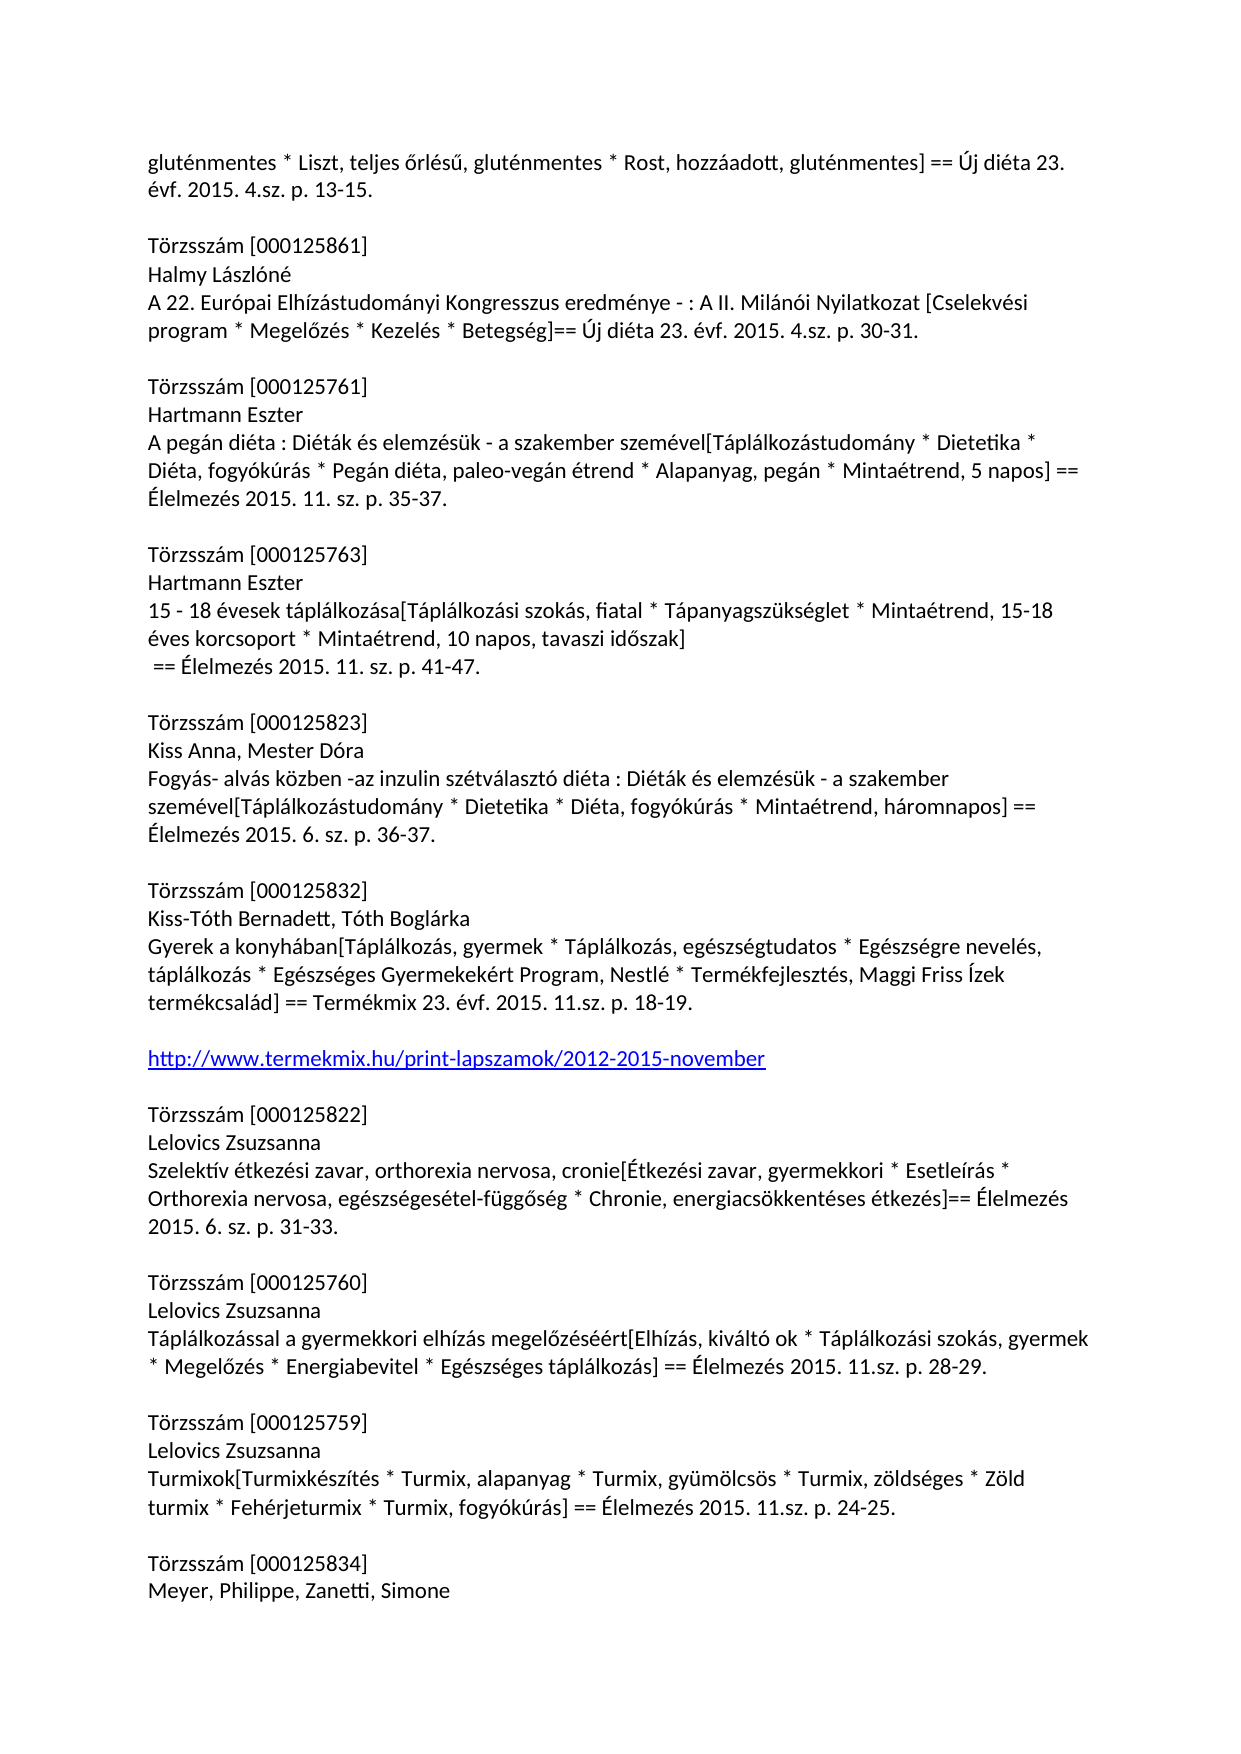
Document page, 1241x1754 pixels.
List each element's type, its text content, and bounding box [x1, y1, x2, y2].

text Gyerek a konyhában[Táplálkozás, gyermek * Táplálkozás, egészségtudatos * Egészségre nevelés, táplálkozás * Egészséges Gyermekekért Program, Nestlé * Termékfejlesztés, Maggi Friss Ízek termékcsalád] == Termékmix 23. évf. 2015. 11.sz. p. 18-19. [148, 932, 1093, 1016]
text Lelovics Zsuzsanna [148, 1437, 1093, 1464]
text Kiss Anna, Mester Dóra [148, 736, 1093, 764]
text Meyer, Philippe, Zanetti, Simone [148, 1577, 1093, 1605]
text Törzsszám [000125761] [148, 372, 1093, 400]
text Törzsszám [000125759] [148, 1408, 1093, 1437]
text Lelovics Zsuzsanna [148, 1296, 1093, 1324]
text Táplálkozással a gyermekkori elhízás megelőzéséért[Elhízás, kiváltó ok * Táplálkozási szokás, gyermek * Megelőzés * Energiabevitel * Egészséges táplálkozás] == Élelmezés 2015. 11.sz. p. 28-29. [148, 1324, 1093, 1381]
text A pegán diéta : Diéták és elemzésük - a szakember szemével[Táplálkozástudomány * Dietetika * Diéta, fogyókúrás * Pegán diéta, paleo-vegán étrend * Alapanyag, pegán * Mintaétrend, 5 napos] == Élelmezés 2015. 11. sz. p. 35-37. [148, 428, 1093, 512]
text Hartmann Eszter [148, 400, 1093, 428]
text Szelektív étkezési zavar, orthorexia nervosa, cronie[Étkezési zavar, gyermekkori * Esetleírás * Orthorexia nervosa, egészségesétel-függőség * Chronie, energiacsökkentéses étkezés]== Élelmezés 2015. 6. sz. p. 31-33. [148, 1156, 1093, 1240]
text Kiss-Tóth Bernadett, Tóth Boglárka [148, 904, 1093, 932]
text Törzsszám [000125823] [148, 708, 1093, 736]
text Hartmann Eszter [148, 568, 1093, 596]
text Törzsszám [000125832] [148, 876, 1093, 904]
text Törzsszám [000125763] [148, 540, 1093, 568]
text Törzsszám [000125861] [148, 232, 1093, 260]
text == Élelmezés 2015. 11. sz. p. 41-47. [148, 652, 1093, 680]
text http://www.termekmix.hu/print-lapszamok/2012-2015-november [148, 1044, 1093, 1072]
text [148, 148, 1093, 204]
text Törzsszám [000125822] [148, 1100, 1093, 1128]
text A 22. Európai Elhízástudományi Kongresszus eredménye - : A II. Milánói Nyilatkozat [Cselekvési program * Megelőzés * Kezelés * Betegség]== Új diéta 23. évf. 2015. 4.sz. p. 30-31. [148, 288, 1093, 344]
text Halmy Lászlóné [148, 260, 1093, 288]
text Törzsszám [000125760] [148, 1268, 1093, 1296]
text Lelovics Zsuzsanna [148, 1128, 1093, 1156]
text Turmixok[Turmixkészítés * Turmix, alapanyag * Turmix, gyümölcsös * Turmix, zöldséges * Zöld turmix * Fehérjeturmix * Turmix, fogyókúrás] == Élelmezés 2015. 11.sz. p. 24-25. [148, 1464, 1093, 1521]
text 15 - 18 évesek táplálkozása[Táplálkozási szokás, fiatal * Tápanyagszükséglet * Mintaétrend, 15-18 éves korcsoport * Mintaétrend, 10 napos, tavaszi időszak] [148, 596, 1093, 652]
text Törzsszám [000125834] [148, 1549, 1093, 1577]
text Fogyás- alvás közben -az inzulin szétválasztó diéta : Diéták és elemzésük - a szakember szemével[Táplálkozástudomány * Dietetika * Diéta, fogyókúrás * Mintaétrend, háromnapos] == Élelmezés 2015. 6. sz. p. 36-37. [148, 764, 1093, 848]
